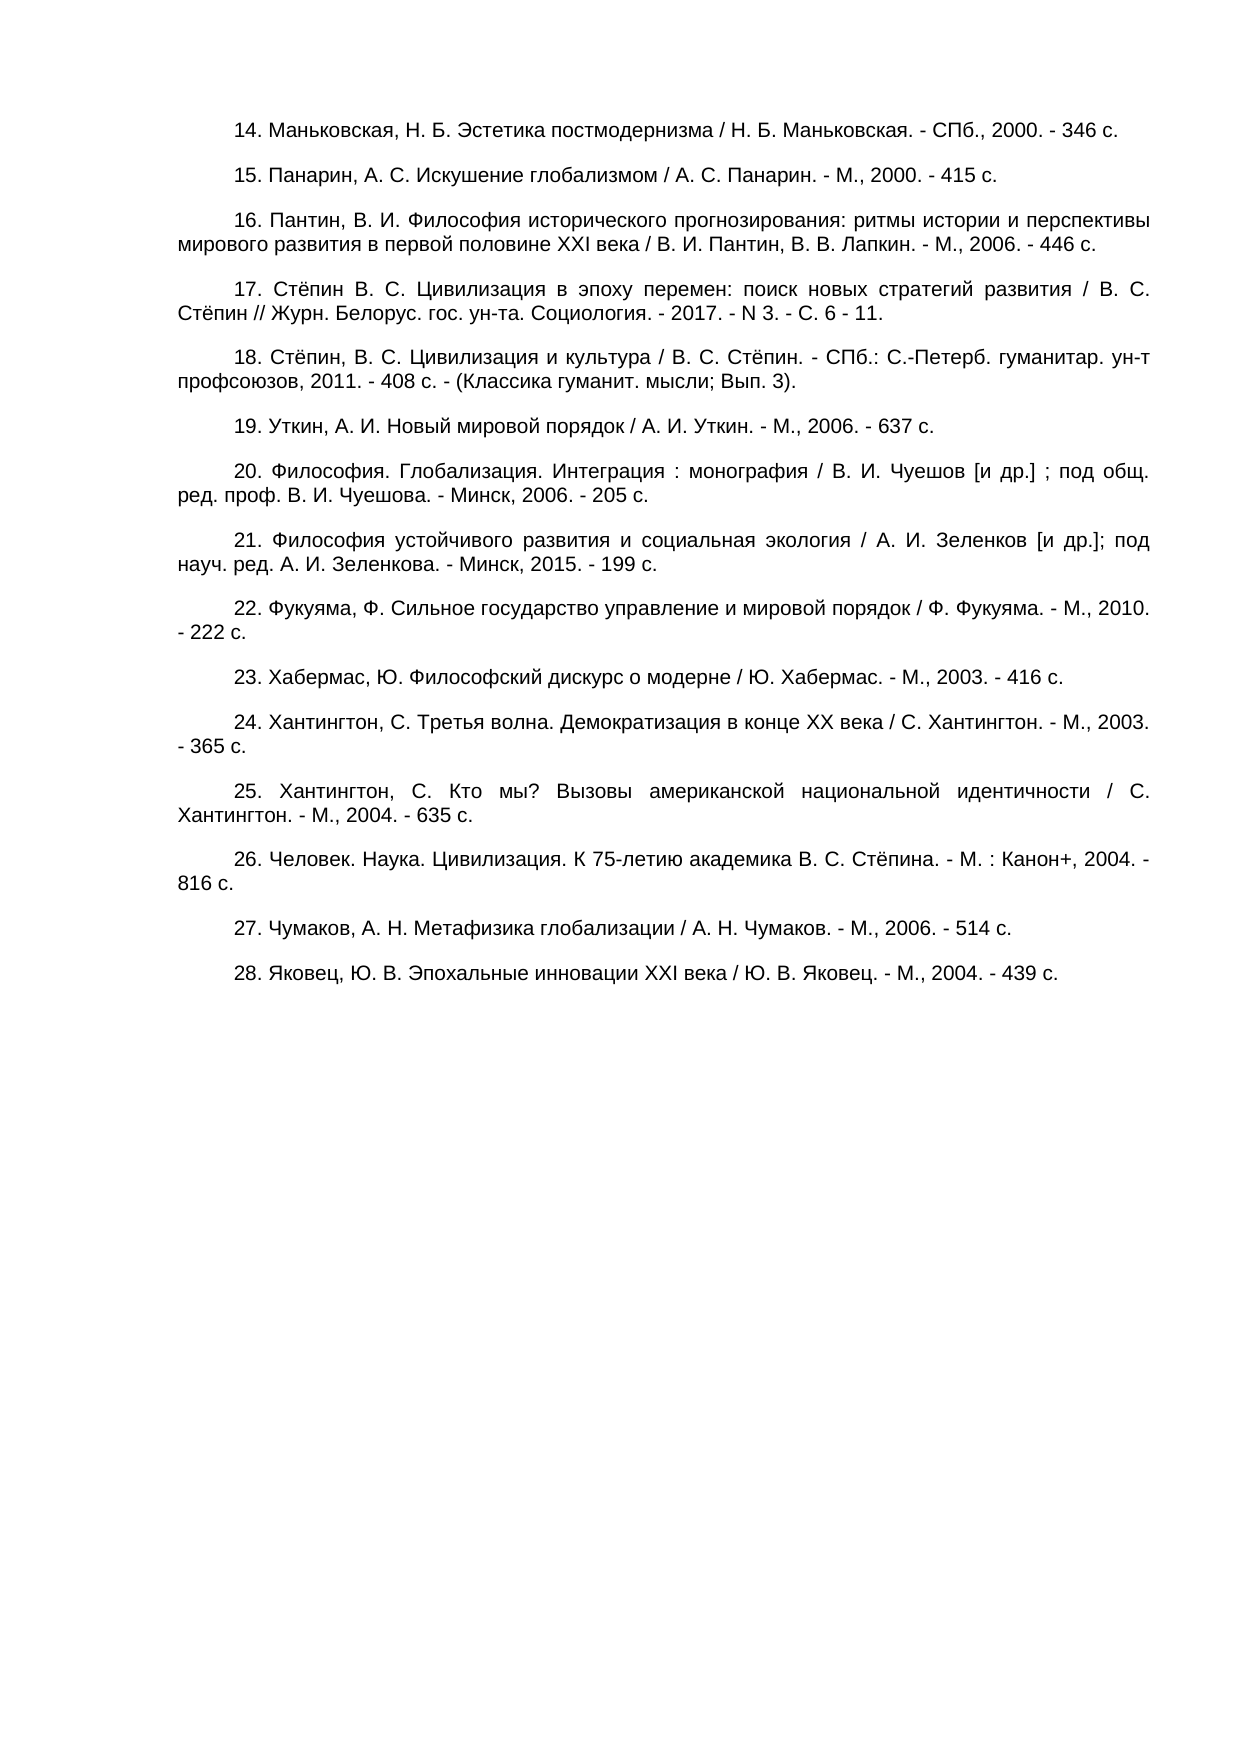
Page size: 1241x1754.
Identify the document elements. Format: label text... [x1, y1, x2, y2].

text 27. Чумаков, А. Н. Метафизика глобализации / А. Н. Чумаков. - М., 2006. - 514 с. [177, 916, 1152, 940]
text 17. Стёпин В. С. Цивилизация в эпоху перемен: поиск новых стратегий развития / В. С. Стёпин // Журн. Белорус. гос. ун-та. Социология. - 2017. - N 3. - С. 6 - 11. [177, 276, 1152, 324]
text 18. Стёпин, В. С. Цивилизация и культура / В. С. Стёпин. - СПб.: С.-Петерб. гуманитар. ун-т профсоюзов, 2011. - 408 с. - (Классика гуманит. мысли; Вып. 3). [177, 345, 1152, 393]
text 21. Философия устойчивого развития и социальная экология / А. И. Зеленков [и др.]; под науч. ред. А. И. Зеленкова. - Минск, 2015. - 199 с. [177, 527, 1152, 575]
text 14. Маньковская, Н. Б. Эстетика постмодернизма / Н. Б. Маньковская. - СПб., 2000. - 346 с. [177, 118, 1152, 142]
text 15. Панарин, А. С. Искушение глобализмом / А. С. Панарин. - М., 2000. - 415 с. [177, 163, 1152, 187]
text 22. Фукуяма, Ф. Сильное государство управление и мировой порядок / Ф. Фукуяма. - М., 2010. - 222 с. [177, 596, 1152, 644]
text 20. Философия. Глобализация. Интеграция : монография / В. И. Чуешов [и др.] ; под общ. ред. проф. В. И. Чуешова. - Минск, 2006. - 205 с. [177, 459, 1152, 507]
text 24. Хантингтон, С. Третья волна. Демократизация в конце ХХ века / С. Хантингтон. - М., 2003. - 365 с. [177, 710, 1152, 758]
text 28. Яковец, Ю. В. Эпохальные инновации XXI века / Ю. В. Яковец. - М., 2004. - 439 с. [177, 961, 1152, 985]
text 25. Хантингтон, С. Кто мы? Вызовы американской национальной идентичности / С. Хантингтон. - М., 2004. - 635 с. [177, 778, 1152, 826]
text 26. Человек. Наука. Цивилизация. К 75-летию академика В. С. Стёпина. - М. : Канон+, 2004. - 816 с. [177, 847, 1152, 895]
text 19. Уткин, А. И. Новый мировой порядок / А. И. Уткин. - М., 2006. - 637 с. [177, 414, 1152, 438]
text 23. Хабермас, Ю. Философский дискурс о модерне / Ю. Хабермас. - М., 2003. - 416 с. [177, 665, 1152, 689]
text 16. Пантин, В. И. Философия исторического прогнозирования: ритмы истории и перспективы мирового развития в первой половине XXI века / В. И. Пантин, В. В. Лапкин. - М., 2006. - 446 с. [177, 208, 1152, 256]
